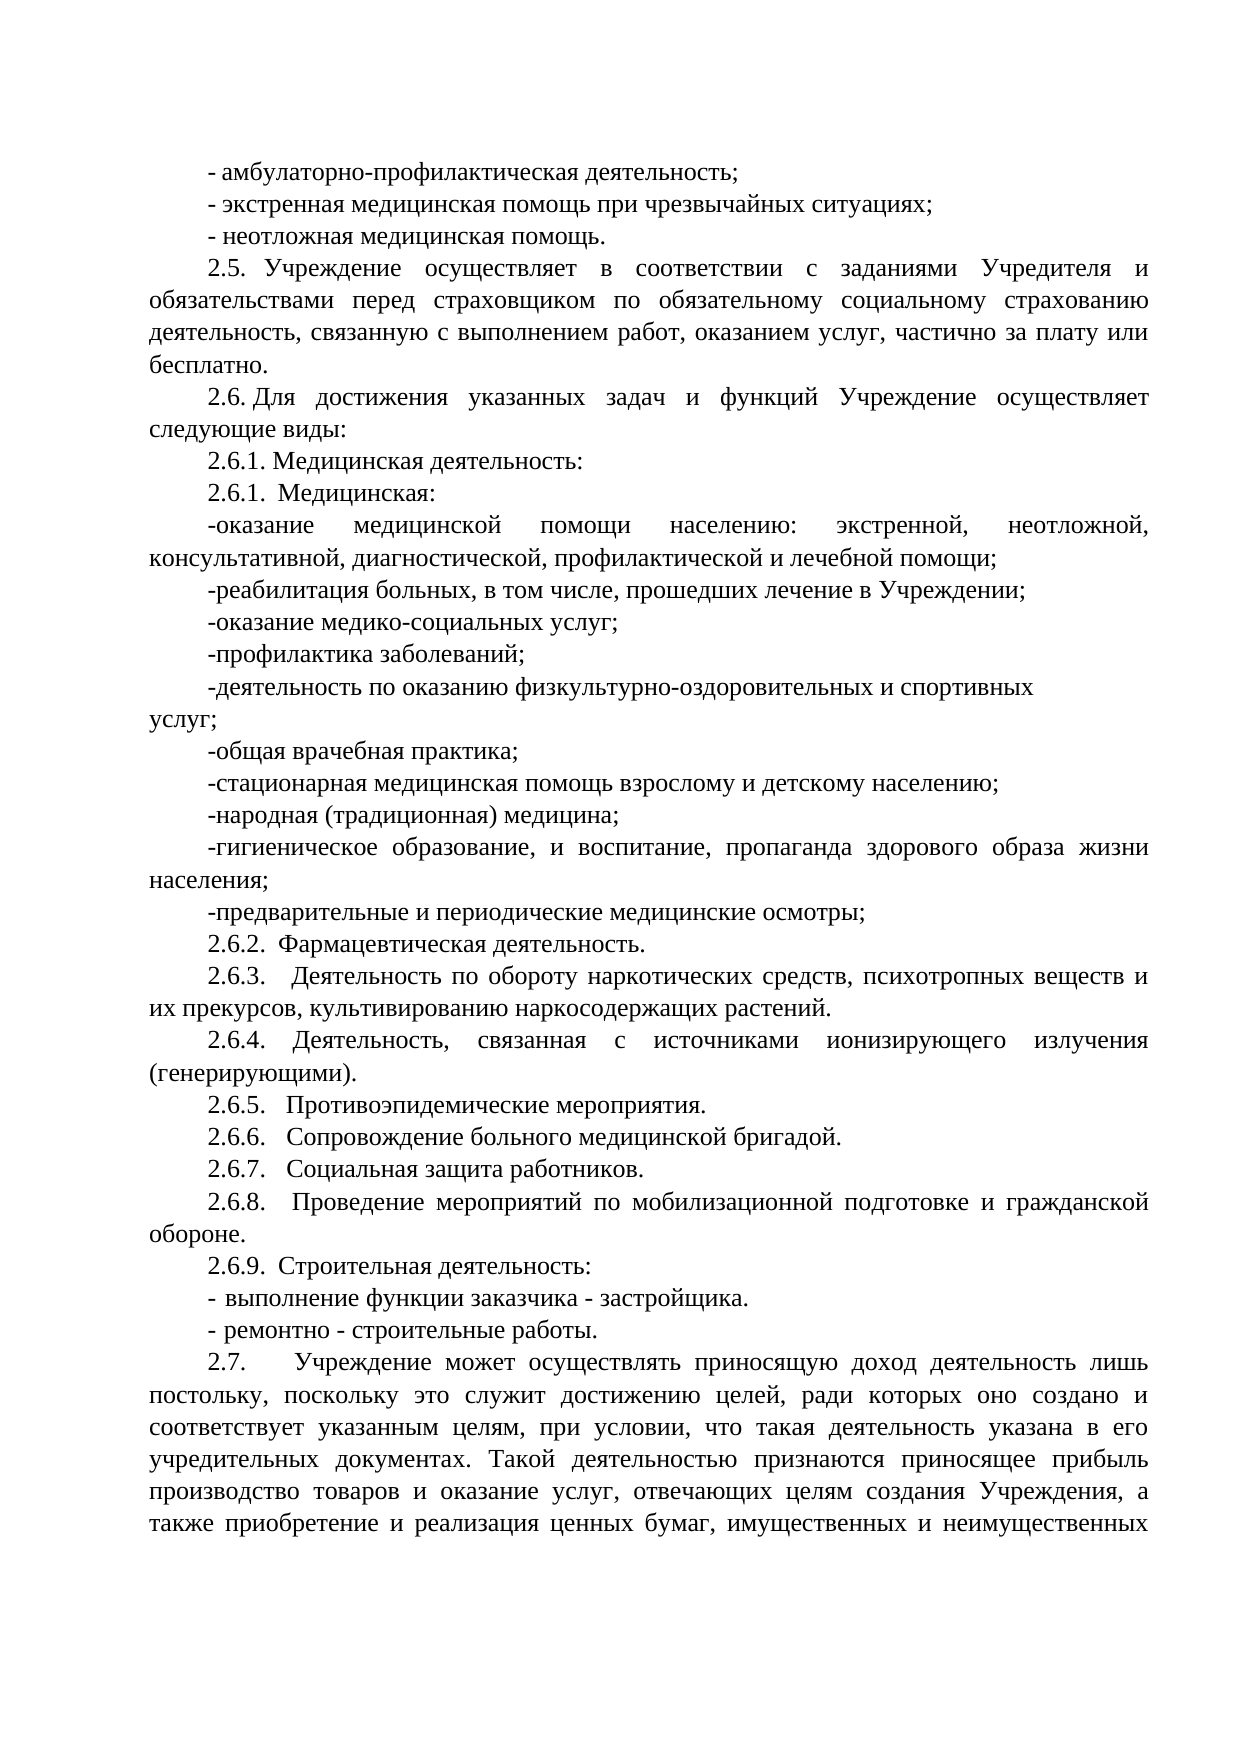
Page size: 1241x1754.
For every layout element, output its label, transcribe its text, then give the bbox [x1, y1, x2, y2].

text -гигиеническое образование, и воспитание, пропаганда здорового образа жизни населения; [149, 830, 1150, 894]
list экстренная медицинская помощь при чрезвычайных ситуациях; [149, 186, 1152, 218]
list Деятельность по обороту наркотических средств, психотропных веществ и их прекурсов, культивированию наркосодержащих растений. [149, 959, 1150, 1023]
text -деятельность по оказанию физкультурно-оздоровительных и спортивных [149, 669, 1152, 701]
text -реабилитация больных, в том числе, прошедших лечение в Учреждении; [149, 573, 1152, 605]
text -общая врачебная практика; [149, 733, 1152, 766]
text -стационарная медицинская помощь взрослому и детскому населению; [149, 766, 1152, 798]
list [149, 1345, 1150, 1538]
list Противоэпидемические мероприятия. [149, 1088, 1152, 1120]
text 2.6.1. Медицинская деятельность: [149, 444, 1152, 476]
text -предварительные и периодические медицинские осмотры; [149, 894, 1152, 927]
list Проведение мероприятий по мобилизационной подготовке и гражданской обороне. [149, 1184, 1150, 1248]
list Учреждение осуществляет в соответствии с заданиями Учредителя и обязательствами перед страховщиком по обязательному социальному страхованию деятельность, связанную с выполнением работ, оказанием услуг, частично за плату или бесплатно. [149, 251, 1150, 379]
text услуг; [149, 701, 1152, 733]
list Для достижения указанных задач и функций Учреждение осуществляет следующие виды: [149, 379, 1150, 444]
list неотложная медицинская помощь. [149, 218, 1152, 251]
text -оказание медицинской помощи населению: экстренной, неотложной, консультативной, диагностической, профилактической и лечебной помощи; [149, 508, 1150, 573]
list Фармацевтическая деятельность. [149, 927, 1152, 959]
list Сопровождение больного медицинской бригадой. [149, 1120, 1152, 1152]
list выполнение функции заказчика - застройщика. [149, 1281, 1152, 1313]
list амбулаторно-профилактическая деятельность; [149, 154, 1152, 186]
list ремонтно - строительные работы. [149, 1313, 1152, 1345]
list Деятельность, связанная с источниками ионизирующего излучения (генерирующими). [149, 1023, 1150, 1088]
text -народная (традиционная) медицина; [149, 798, 1152, 830]
list Социальная защита работников. [149, 1152, 1152, 1184]
list Медицинская: [149, 476, 1152, 508]
text -оказание медико-социальных услуг; [149, 605, 1152, 637]
text -профилактика заболеваний; [149, 637, 1152, 669]
list Строительная деятельность: [149, 1248, 1152, 1281]
